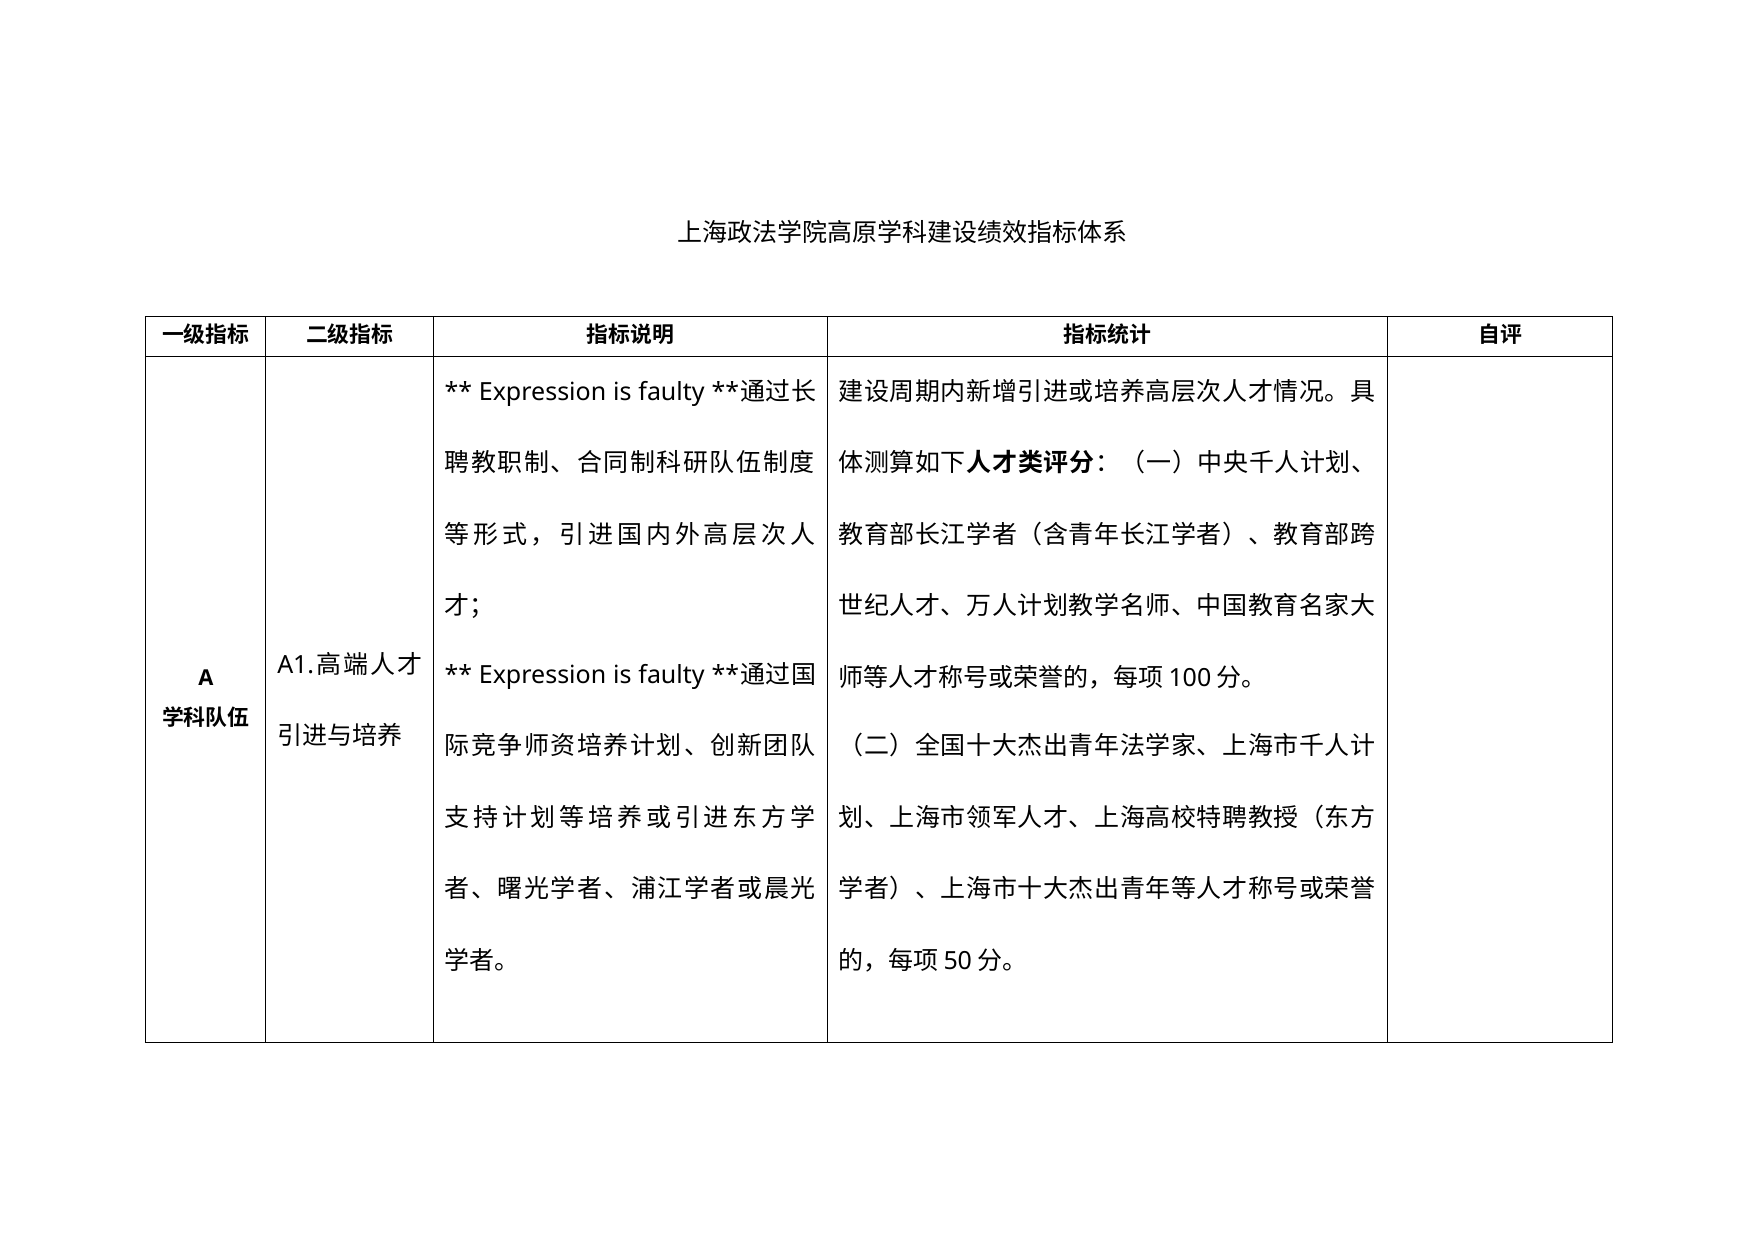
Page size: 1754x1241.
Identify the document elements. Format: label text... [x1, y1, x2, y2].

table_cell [828, 357, 1387, 1042]
table_header 二级指标 [266, 317, 433, 356]
text 上海政法学院高原学科建设绩效指标体系 [150, 198, 1604, 263]
table_header 指标统计 [828, 317, 1387, 356]
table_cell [434, 357, 827, 1042]
table_header 一级指标 [146, 317, 265, 356]
table_cell [1388, 357, 1612, 1042]
table_header 自评 [1388, 317, 1612, 356]
table_header 指标说明 [434, 317, 827, 356]
table_cell A 学科队伍 [146, 357, 265, 1042]
table_cell A1.高端人才引进与培养 [266, 357, 433, 1042]
